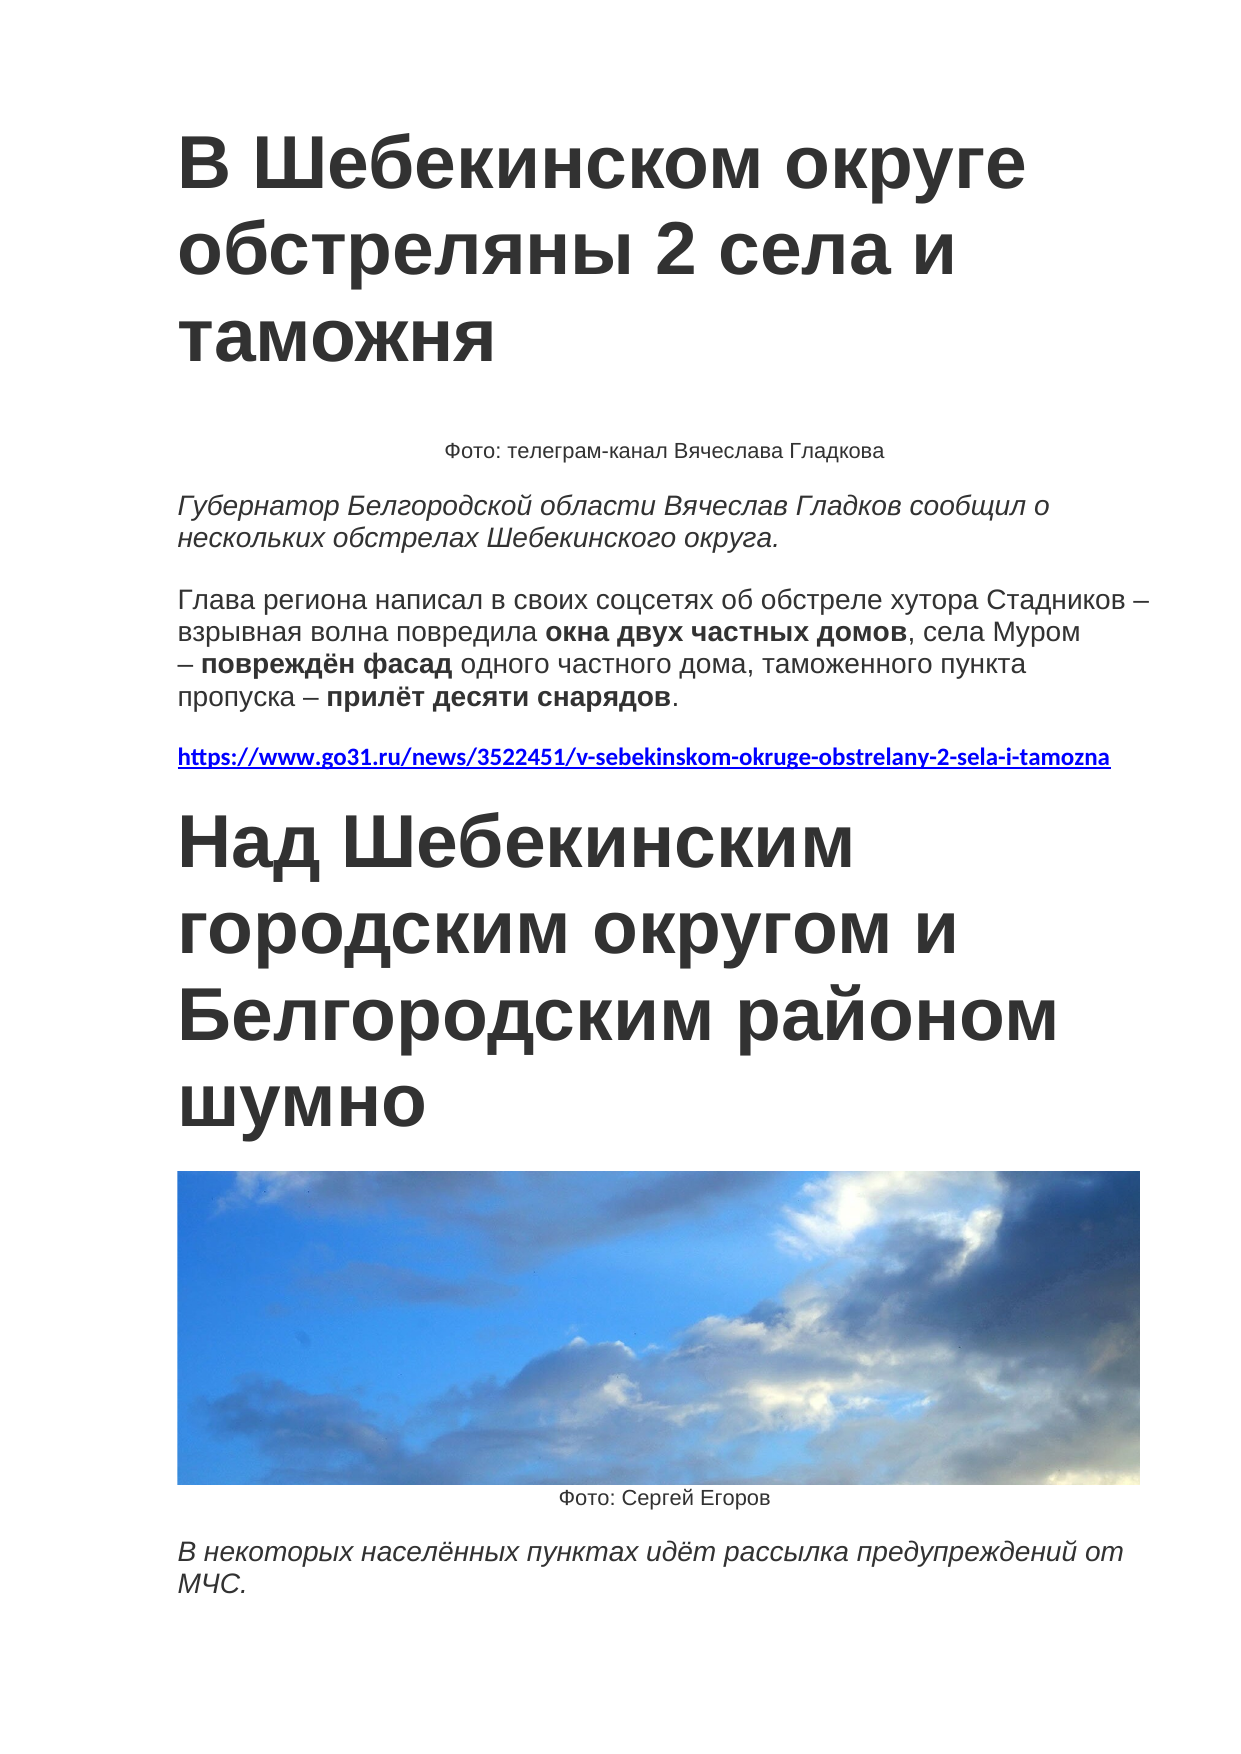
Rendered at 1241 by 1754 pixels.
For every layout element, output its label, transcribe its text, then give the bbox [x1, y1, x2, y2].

text https://www.go31.ru/news/3522451/v-sebekinskom-okruge-obstrelany-2-sela-i-tamozna [177, 741, 1152, 772]
text Губернатор Белгородской области Вячеслав Гладков сообщил о нескольких обстрелах Шебекинского округа. [177, 489, 1152, 553]
text Над Шебекинским городским округом и Белгородским районом шумно [177, 797, 1152, 1142]
picture [177, 1171, 1140, 1485]
text В Шебекинском округе обстреляны 2 села и таможня [177, 118, 1152, 377]
text Глава региона написал в своих соцсетях об обстреле хутора Стадников – взрывная волна повредила окна двух частных домов, села Муром – повреждён фасад одного частного дома, таможенного пункта пропуска – прилёт десяти снарядов. [177, 583, 1152, 712]
text Фото: телеграм-канал Вячеслава Гладкова [177, 438, 1152, 464]
text В некоторых населённых пунктах идёт рассылка предупреждений от МЧС. [177, 1535, 1152, 1600]
text Фото: Сергей Егоров [177, 1485, 1152, 1510]
